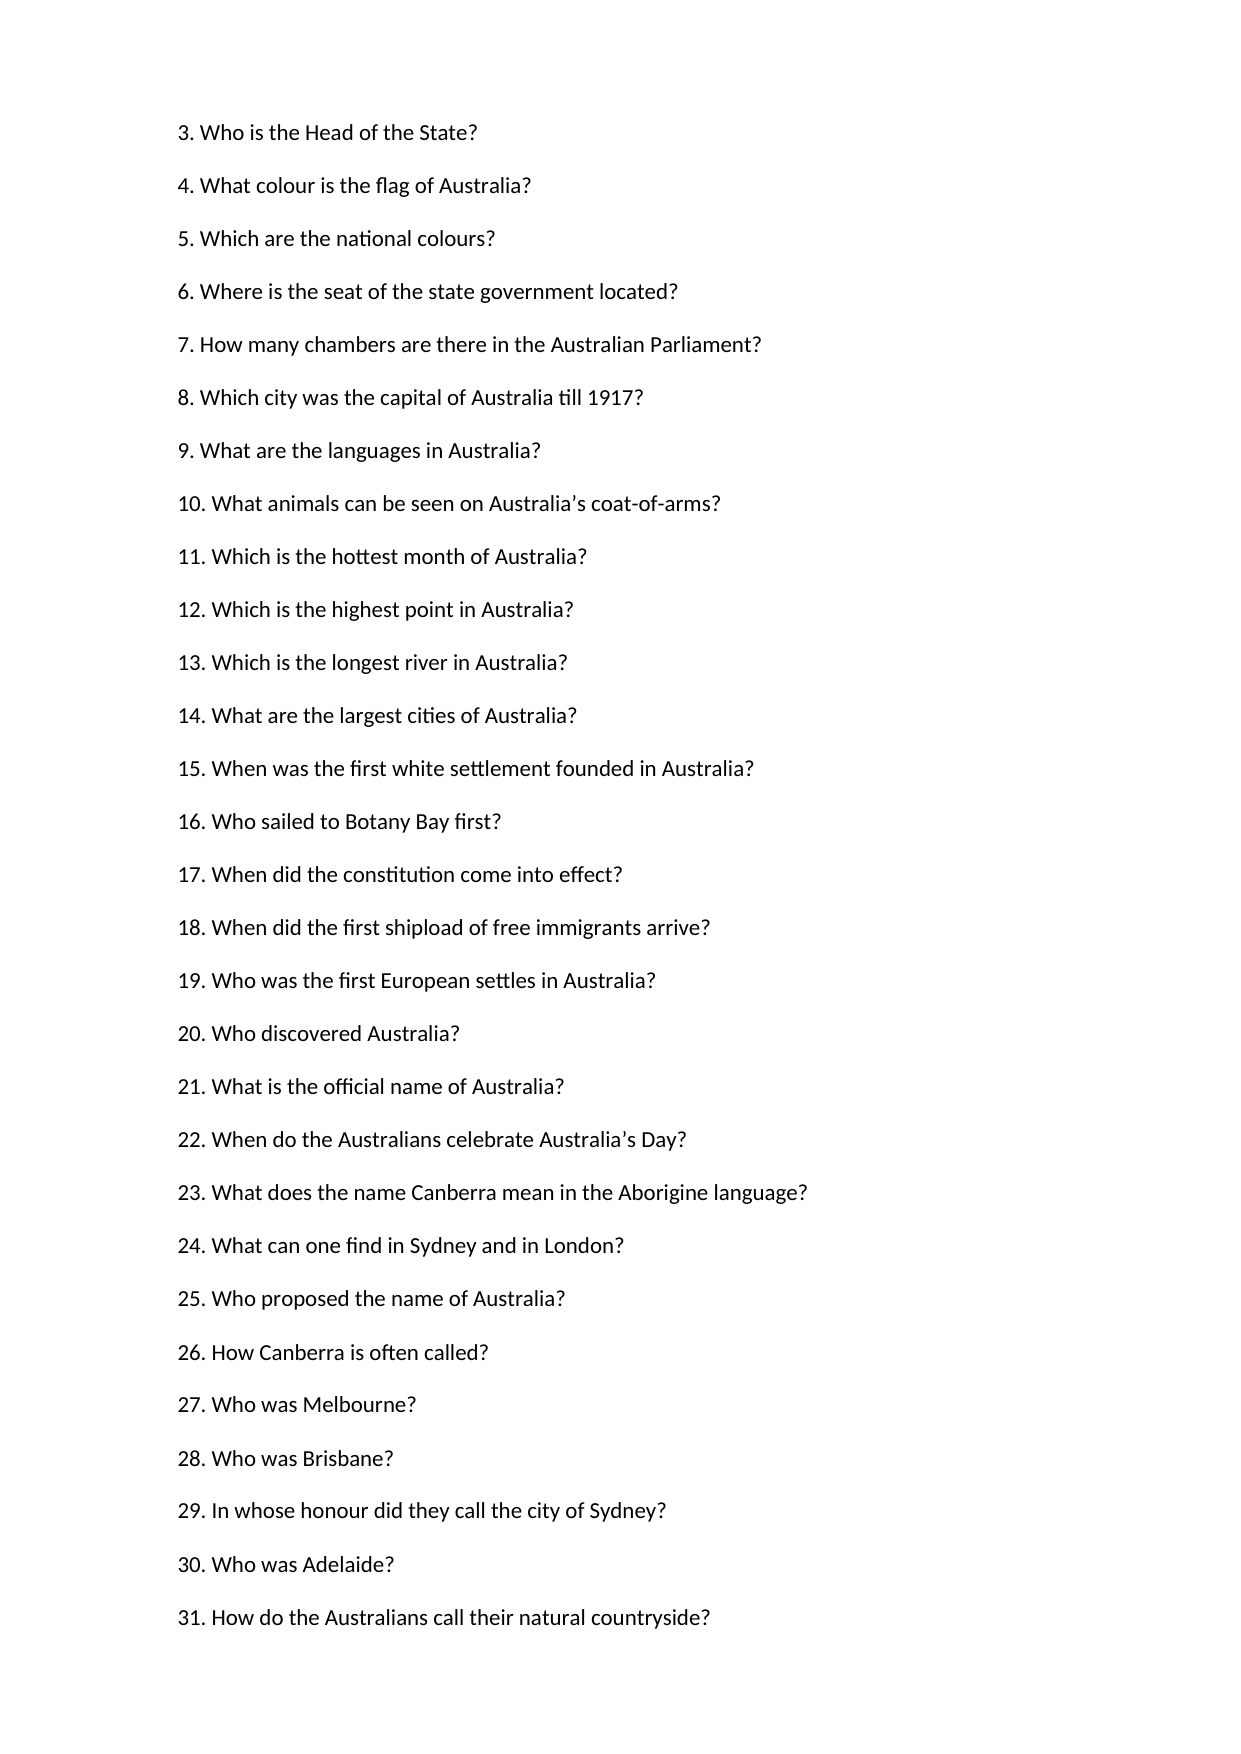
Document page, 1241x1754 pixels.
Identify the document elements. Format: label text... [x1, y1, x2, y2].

text 26. How Canberra is often called? [177, 1338, 1152, 1366]
text 10. What animals can be seen on Australia’s coat-of-arms? [177, 489, 1152, 517]
text 28. Who was Brisbane? [177, 1444, 1152, 1472]
text 27. Who was Melbourne? [177, 1391, 1152, 1419]
text 20. Who discovered Australia? [177, 1019, 1152, 1047]
text 24. What can one find in Sydney and in London? [177, 1232, 1152, 1259]
text 19. Who was the first European settles in Australia? [177, 966, 1152, 994]
text 23. What does the name Canberra mean in the Aborigine language? [177, 1178, 1152, 1207]
text 4. What colour is the flag of Australia? [177, 171, 1152, 199]
text 5. Which are the national colours? [177, 224, 1152, 252]
text 14. What are the largest cities of Australia? [177, 701, 1152, 729]
text 17. When did the constitution come into effect? [177, 860, 1152, 888]
text 25. Who proposed the name of Australia? [177, 1284, 1152, 1313]
text 8. Which city was the capital of Australia till 1917? [177, 383, 1152, 411]
text 13. Which is the longest river in Australia? [177, 648, 1152, 676]
text 15. When was the first white settlement founded in Australia? [177, 754, 1152, 782]
text 18. When did the first shipload of free immigrants arrive? [177, 913, 1152, 941]
text 29. In whose honour did they call the city of Sydney? [177, 1497, 1152, 1525]
text 16. Who sailed to Botany Bay first? [177, 807, 1152, 835]
text 9. What are the languages in Australia? [177, 436, 1152, 464]
text 11. Which is the hottest month of Australia? [177, 542, 1152, 570]
text 6. Where is the seat of the state government located? [177, 277, 1152, 305]
text 3. Who is the Head of the State? [177, 118, 1152, 146]
text 21. What is the official name of Australia? [177, 1072, 1152, 1101]
text 30. Who was Adelaide? [177, 1550, 1152, 1578]
text 22. When do the Australians celebrate Australia’s Day? [177, 1126, 1152, 1153]
text 12. Which is the highest point in Australia? [177, 595, 1152, 623]
text 31. How do the Australians call their natural countryside? [177, 1603, 1152, 1631]
text 7. How many chambers are there in the Australian Parliament? [177, 330, 1152, 358]
